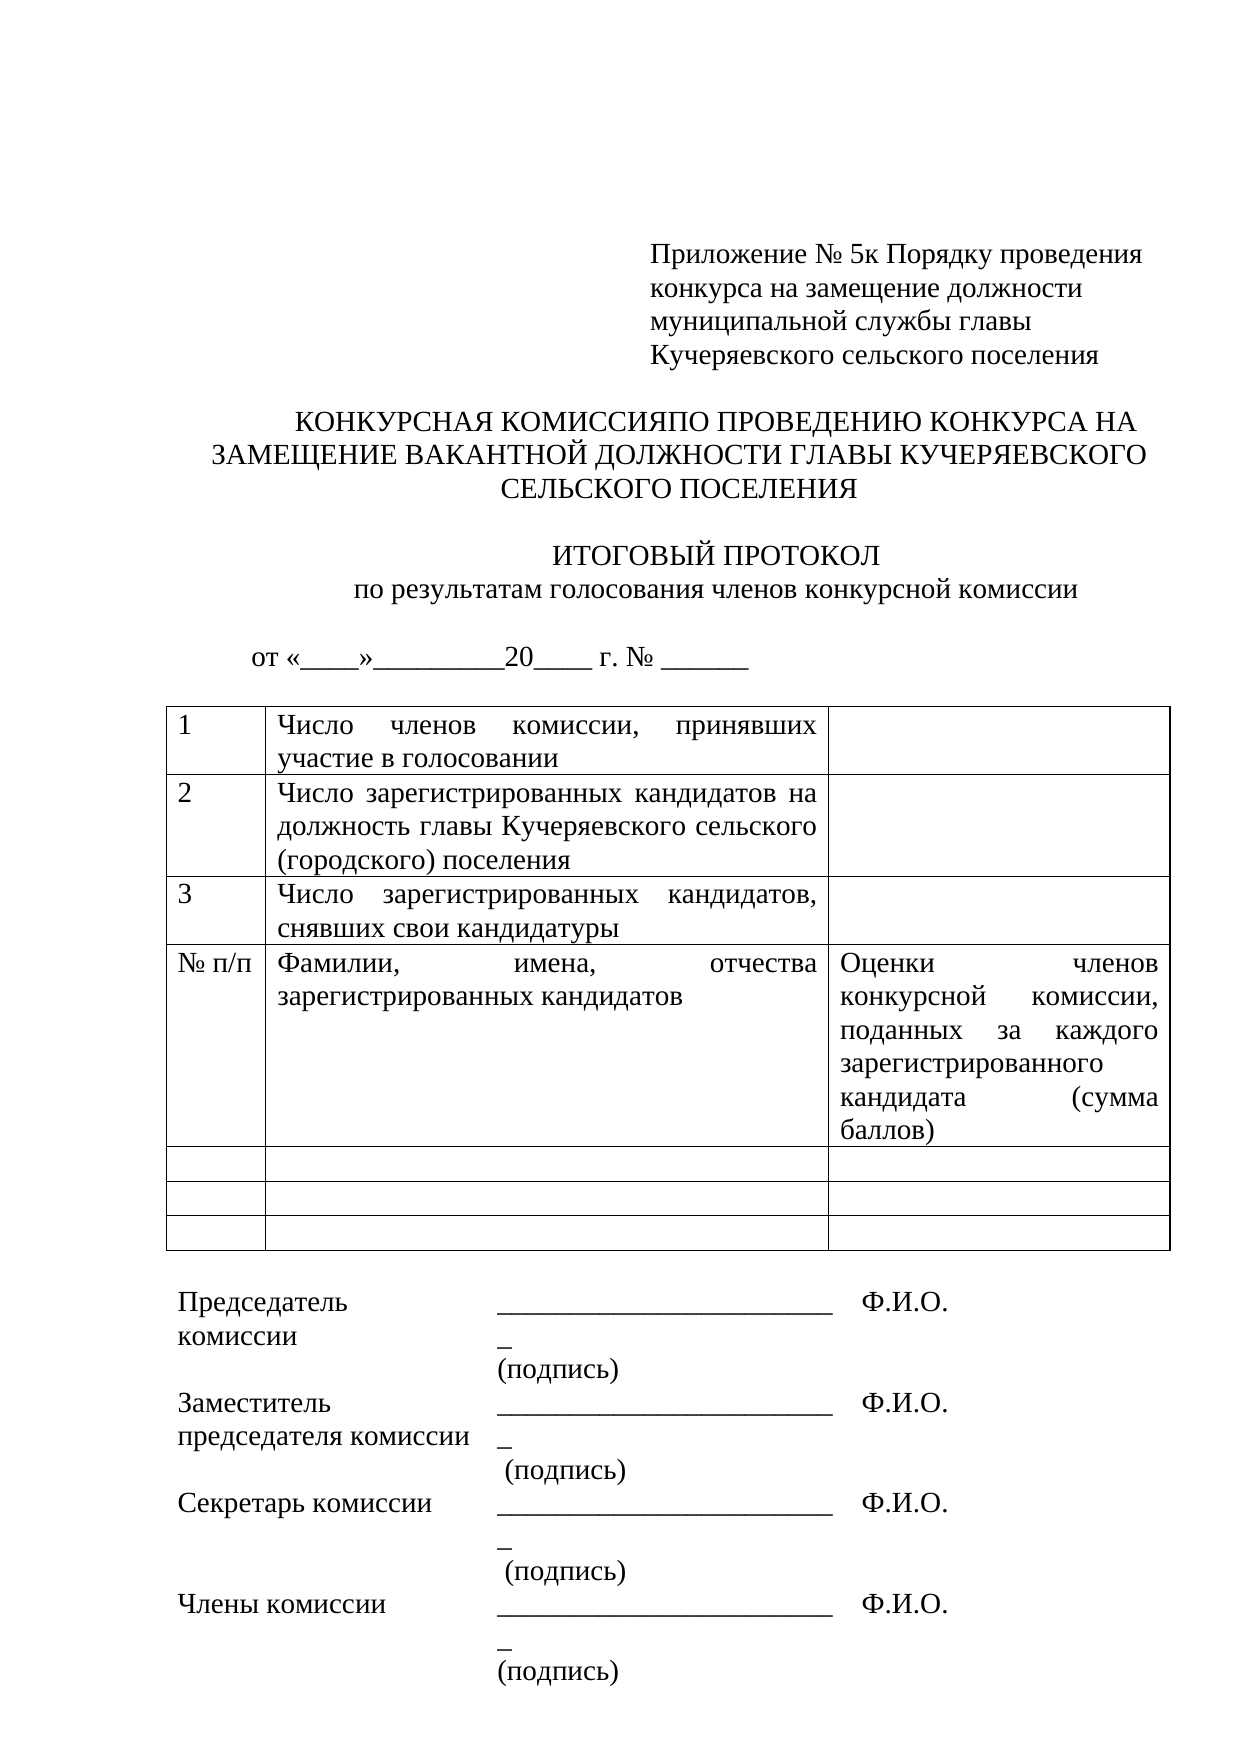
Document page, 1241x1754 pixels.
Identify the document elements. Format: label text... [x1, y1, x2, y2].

text ИТОГОВЫЙ ПРОТОКОЛ [177, 538, 1181, 572]
table_cell ________________________ (подпись) [486, 1486, 850, 1586]
table_cell Ф.И.О. [850, 1486, 1170, 1586]
table_cell Члены комиссии [166, 1586, 486, 1687]
table_cell [266, 1147, 828, 1181]
table_cell Ф.И.О. [850, 1586, 1170, 1687]
table_cell Число зарегистрированных кандидатов на должность главы Кучеряевского сельского (городского) поселения [266, 775, 828, 876]
table_header [829, 707, 1169, 774]
table_cell Фамилии, имена, отчества зарегистрированных кандидатов [266, 945, 828, 1146]
table_cell Ф.И.О. [850, 1385, 1170, 1486]
table_cell [829, 1147, 1169, 1181]
table_cell Оценки членов конкурсной комиссии, поданных за каждого зарегистрированного кандидата (сумма баллов) [829, 945, 1169, 1146]
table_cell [486, 1586, 850, 1687]
table_cell 3 [167, 877, 265, 944]
table_header Ф.И.О. [850, 1284, 1170, 1385]
text Приложение № 5к Порядку проведения конкурса на замещение должности муниципальной службы главы Кучеряевского сельского поселения [650, 236, 1181, 370]
table_cell [266, 1182, 828, 1215]
table_cell [167, 1147, 265, 1181]
table_cell [266, 1216, 828, 1250]
table_cell 2 [167, 775, 265, 876]
table_cell [167, 1182, 265, 1215]
table_cell [829, 877, 1169, 944]
text от «____»_________20____ г. № ______ [177, 639, 1181, 672]
table_cell № п/п [167, 945, 265, 1146]
table_cell [829, 1216, 1169, 1250]
table_cell [829, 775, 1169, 876]
table_cell ________________________ (подпись) [486, 1385, 850, 1486]
table_cell Заместитель председателя комиссии [166, 1385, 486, 1486]
table_header ________________________ (подпись) [486, 1284, 850, 1385]
table_cell Число зарегистрированных кандидатов, снявших свои кандидатуры [266, 877, 828, 944]
table_cell [829, 1182, 1169, 1215]
table_cell [167, 1216, 265, 1250]
table_header 1 [167, 707, 265, 774]
table_header Председатель комиссии [166, 1284, 486, 1385]
table_header Число членов комиссии, принявших участие в голосовании [266, 707, 828, 774]
table_cell Секретарь комиссии [166, 1486, 486, 1586]
text КОНКУРСНАЯ КОМИССИЯПО ПРОВЕДЕНИЮ КОНКУРСА НА ЗАМЕЩЕНИЕ ВАКАНТНОЙ ДОЛЖНОСТИ ГЛАВЫ КУЧЕРЯЕВСКОГО СЕЛЬСКОГО ПОСЕЛЕНИЯ [177, 404, 1181, 504]
text по результатам голосования членов конкурсной комиссии [177, 572, 1181, 605]
